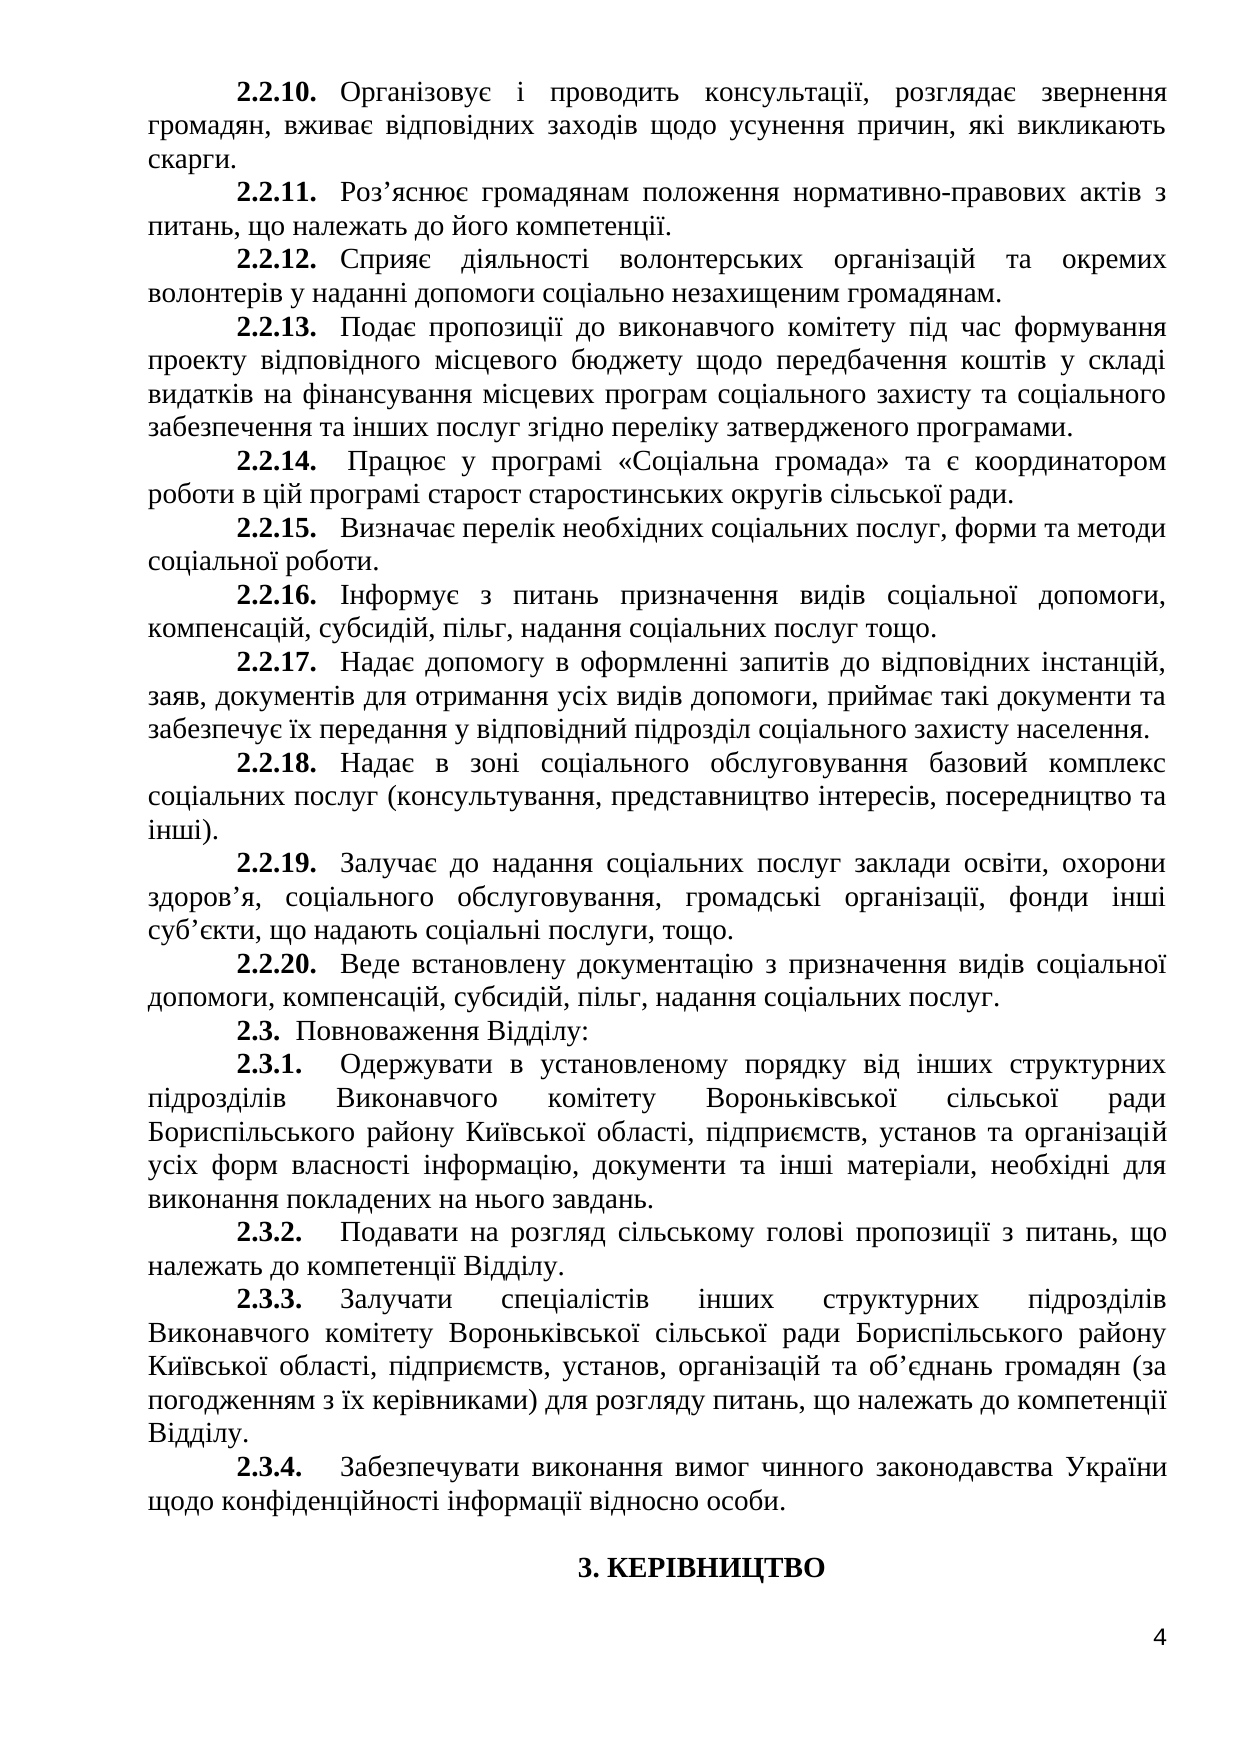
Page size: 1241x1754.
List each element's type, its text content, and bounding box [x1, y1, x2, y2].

list Подавати на розгляд сільському голові пропозиції з питань, що належать до компетенції Відділу. [148, 1214, 1167, 1281]
list Інформує з питань призначення видів соціальної допомоги, компенсацій, субсидій, пільг, надання соціальних послуг тощо. [148, 577, 1167, 644]
list Визначає перелік необхідних соціальних послуг, форми та методи соціальної роботи. [148, 510, 1167, 577]
list Залучати спеціалістів інших структурних підрозділів Виконавчого комітету Вороньківської сільської ради Бориспільського району Київської області, підприємств, установ, організацій та об’єднань громадян (за погодженням з їх керівниками) для розгляду питань, що належать до компетенції Відділу. [148, 1281, 1167, 1449]
list Подає пропозиції до виконавчого комітету під час формування проекту відповідного місцевого бюджету щодо передбачення коштів у складі видатків на фінансування місцевих програм соціального захисту та соціального забезпечення та інших послуг згідно переліку затвердженого програмами. [148, 309, 1167, 443]
list Повноваження Відділу: [148, 1013, 1167, 1047]
list Забезпечувати виконання вимог чинного законодавства України щодо конфіденційності інформації відносно особи. [148, 1449, 1167, 1516]
list Працює у програмі «Соціальна громада» та є координатором роботи в цій програмі старост старостинських округів сільської ради. [148, 443, 1167, 510]
list Надає в зоні соціального обслуговування базовий комплекс соціальних послуг (консультування, представництво інтересів, посередництво та інші). [148, 745, 1167, 845]
list Веде встановлену документацію з призначення видів соціальної допомоги, компенсацій, субсидій, пільг, надання соціальних послуг. [148, 946, 1167, 1013]
list Організовує і проводить консультації, розглядає звернення громадян, вживає відповідних заходів щодо усунення причин, які викликають скарги. [148, 74, 1167, 174]
list Надає допомогу в оформленні запитів до відповідних інстанцій, заяв, документів для отримання усіх видів допомоги, приймає такі документи та забезпечує їх передання у відповідний підрозділ соціального захисту населення. [148, 644, 1167, 745]
text 3. КЕРІВНИЦТВО [148, 1550, 1167, 1583]
list Залучає до надання соціальних послуг заклади освіти, охорони здоров’я, соціального обслуговування, громадські організації, фонди інші суб’єкти, що надають соціальні послуги, тощо. [148, 845, 1167, 946]
list Роз’яснює громадянам положення нормативно-правових актів з питань, що належать до його компетенції. [148, 174, 1167, 242]
list Сприяє діяльності волонтерських організацій та окремих волонтерів у наданні допомоги соціально незахищеним громадянам. [148, 242, 1167, 309]
list Одержувати в установленому порядку від інших структурних підрозділів Виконавчого комітету Вороньківської сільської ради Бориспільського району Київської області, підприємств, установ та організацій усіх форм власності інформацію, документи та інші матеріали, необхідні для виконання покладених на нього завдань. [148, 1047, 1167, 1214]
